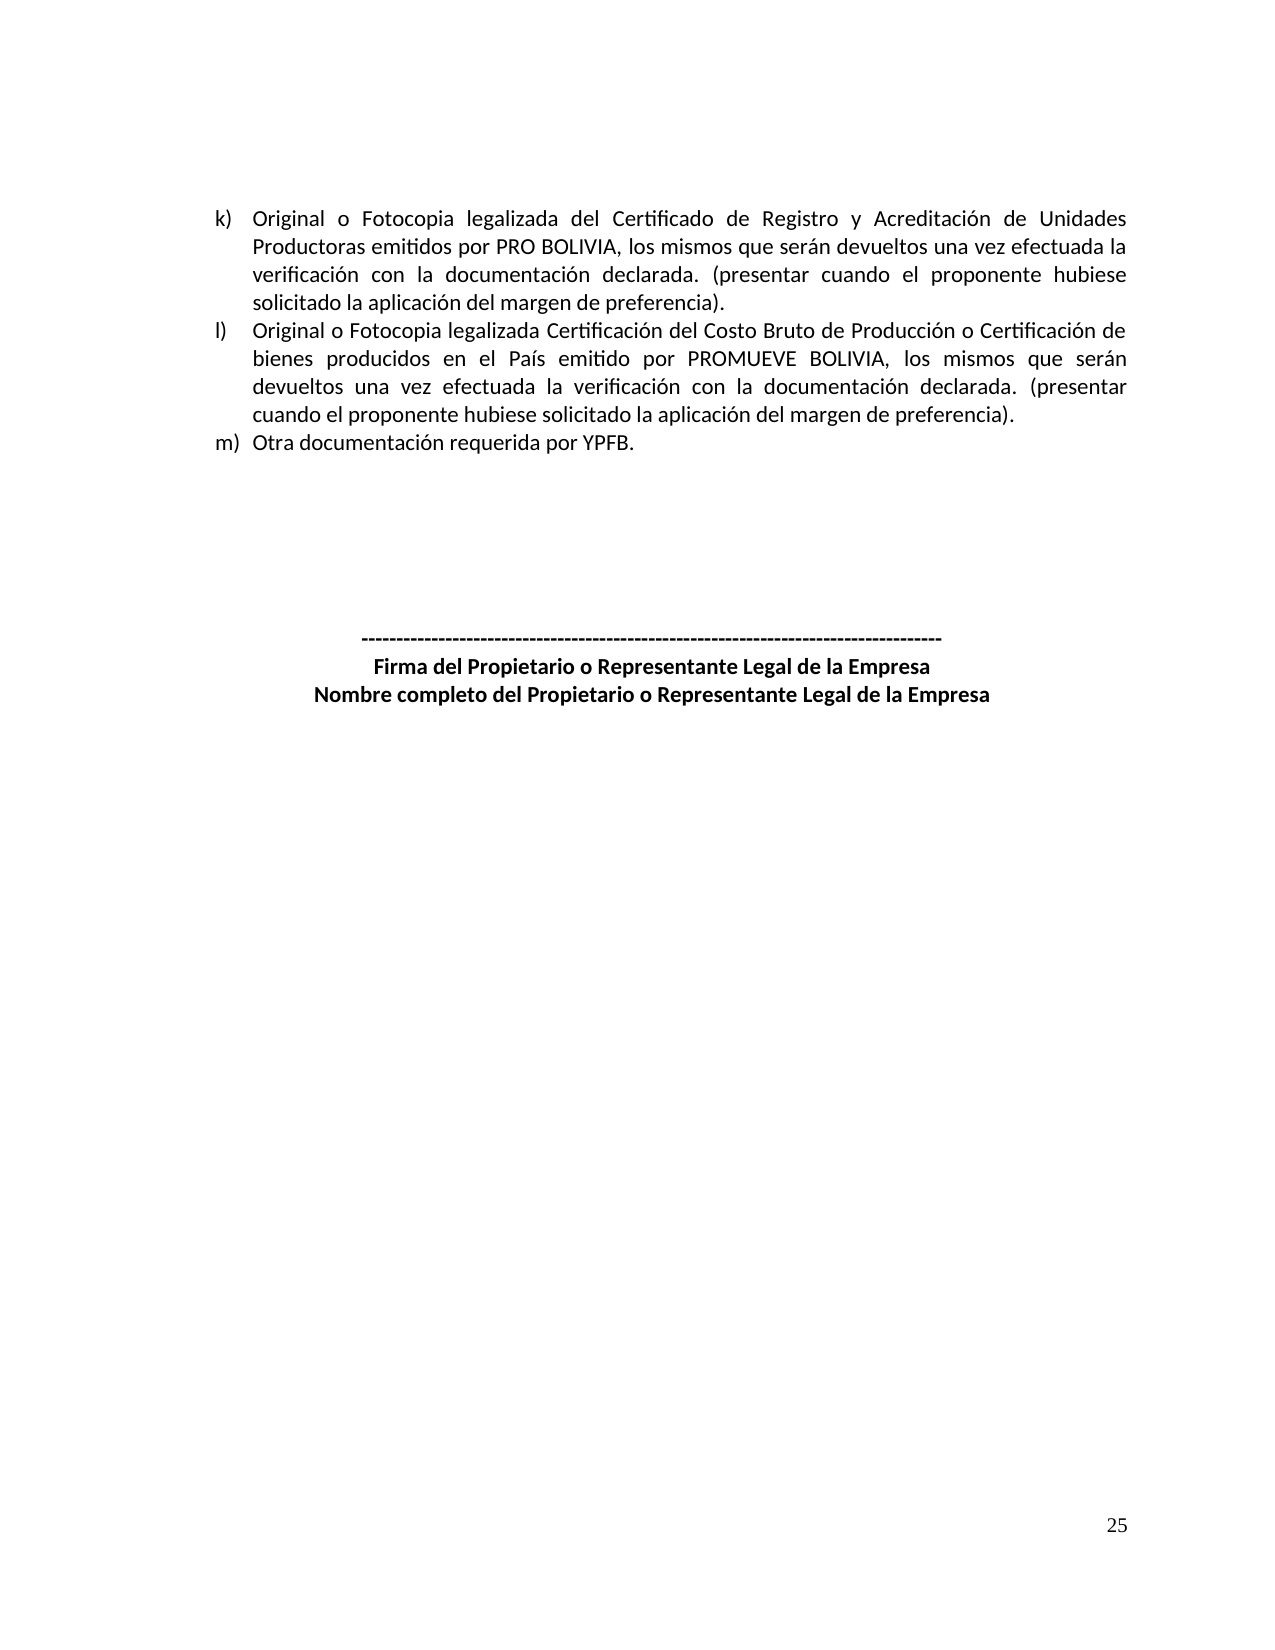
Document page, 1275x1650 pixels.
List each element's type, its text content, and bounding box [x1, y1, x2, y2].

text ----------------------------------------------------------------------------------- [177, 624, 1127, 652]
list Original o Fotocopia legalizada Certificación del Costo Bruto de Producción o Certificación de bienes producidos en el País emitido por PROMUEVE BOLIVIA, los mismos que serán devueltos una vez efectuada la verificación con la documentación declarada. (presentar cuando el proponente hubiese solicitado la aplicación del margen de preferencia). [215, 316, 1127, 428]
text Nombre completo del Propietario o Representante Legal de la Empresa [177, 680, 1127, 708]
text Firma del Propietario o Representante Legal de la Empresa [177, 652, 1127, 680]
list Otra documentación requerida por YPFB. [215, 428, 1127, 456]
list Original o Fotocopia legalizada del Certificado de Registro y Acreditación de Unidades Productoras emitidos por PRO BOLIVIA, los mismos que serán devueltos una vez efectuada la verificación con la documentación declarada. (presentar cuando el proponente hubiese solicitado la aplicación del margen de preferencia). [215, 204, 1127, 316]
